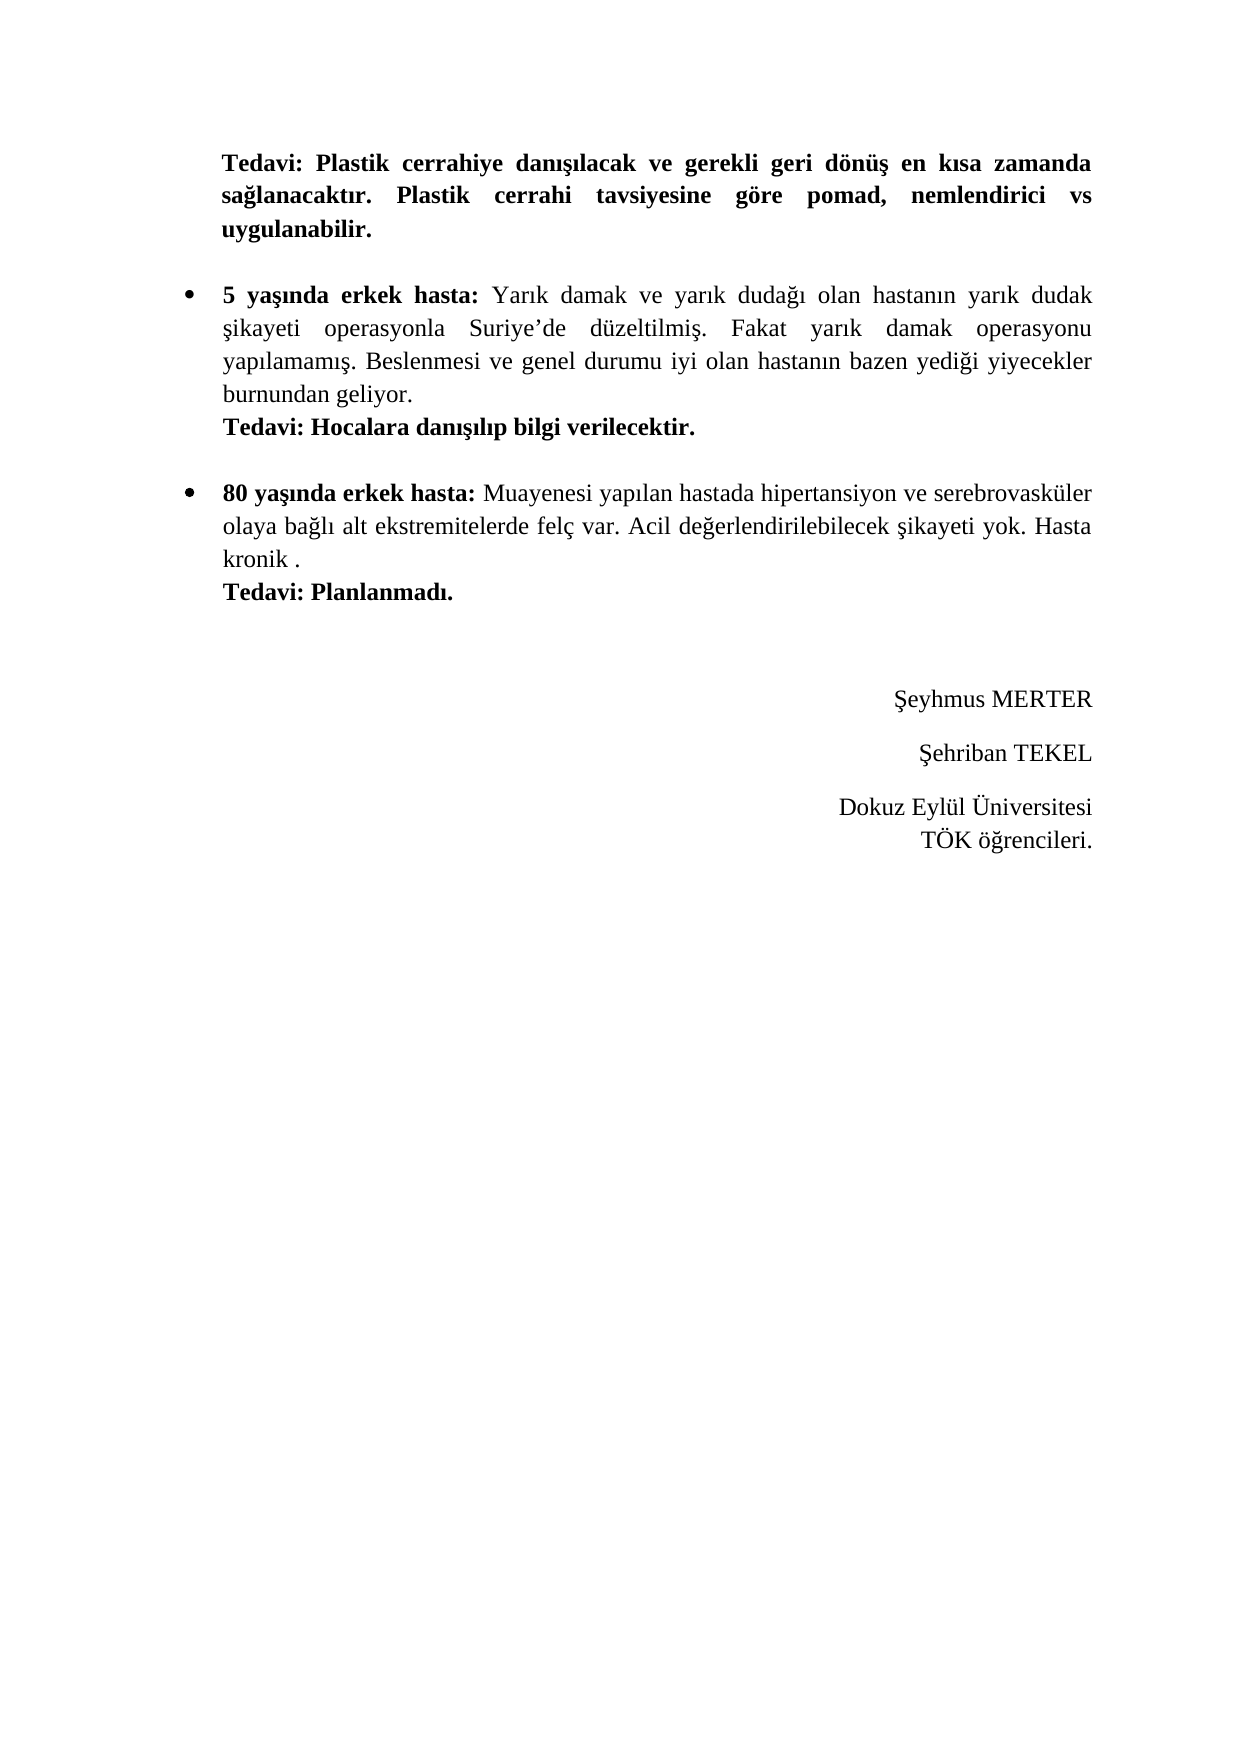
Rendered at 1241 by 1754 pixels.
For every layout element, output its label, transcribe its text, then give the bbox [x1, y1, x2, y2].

list 5 yaşında erkek hasta: Yarık damak ve yarık dudağı olan hastanın yarık dudak şikayeti operasyonla Suriye’de düzeltilmiş. Fakat yarık damak operasyonu yapılamamış. Beslenmesi ve genel durumu iyi olan hastanın bazen yediği yiyecekler burnundan geliyor. [185, 280, 1093, 407]
list Tedavi: Hocalara danışılıp bilgi verilecektir. [223, 412, 1093, 441]
text Şehriban TEKEL [811, 738, 1093, 767]
list 80 yaşında erkek hasta: Muayenesi yapılan hastada hipertansiyon ve serebrovasküler olaya bağlı alt ekstremitelerde felç var. Acil değerlendirilebilecek şikayeti yok. Hasta kronik . [185, 478, 1093, 573]
list Tedavi: Plastik cerrahiye danışılacak ve gerekli geri dönüş en kısa zamanda sağlanacaktır. Plastik cerrahi tavsiyesine göre pomad, nemlendirici vs uygulanabilir. [221, 148, 1093, 242]
text Şeyhmus MERTER [811, 684, 1093, 713]
list Tedavi: Planlanmadı. [223, 577, 1093, 606]
text Dokuz Eylül Üniversitesi TÖK öğrencileri. [811, 792, 1093, 854]
